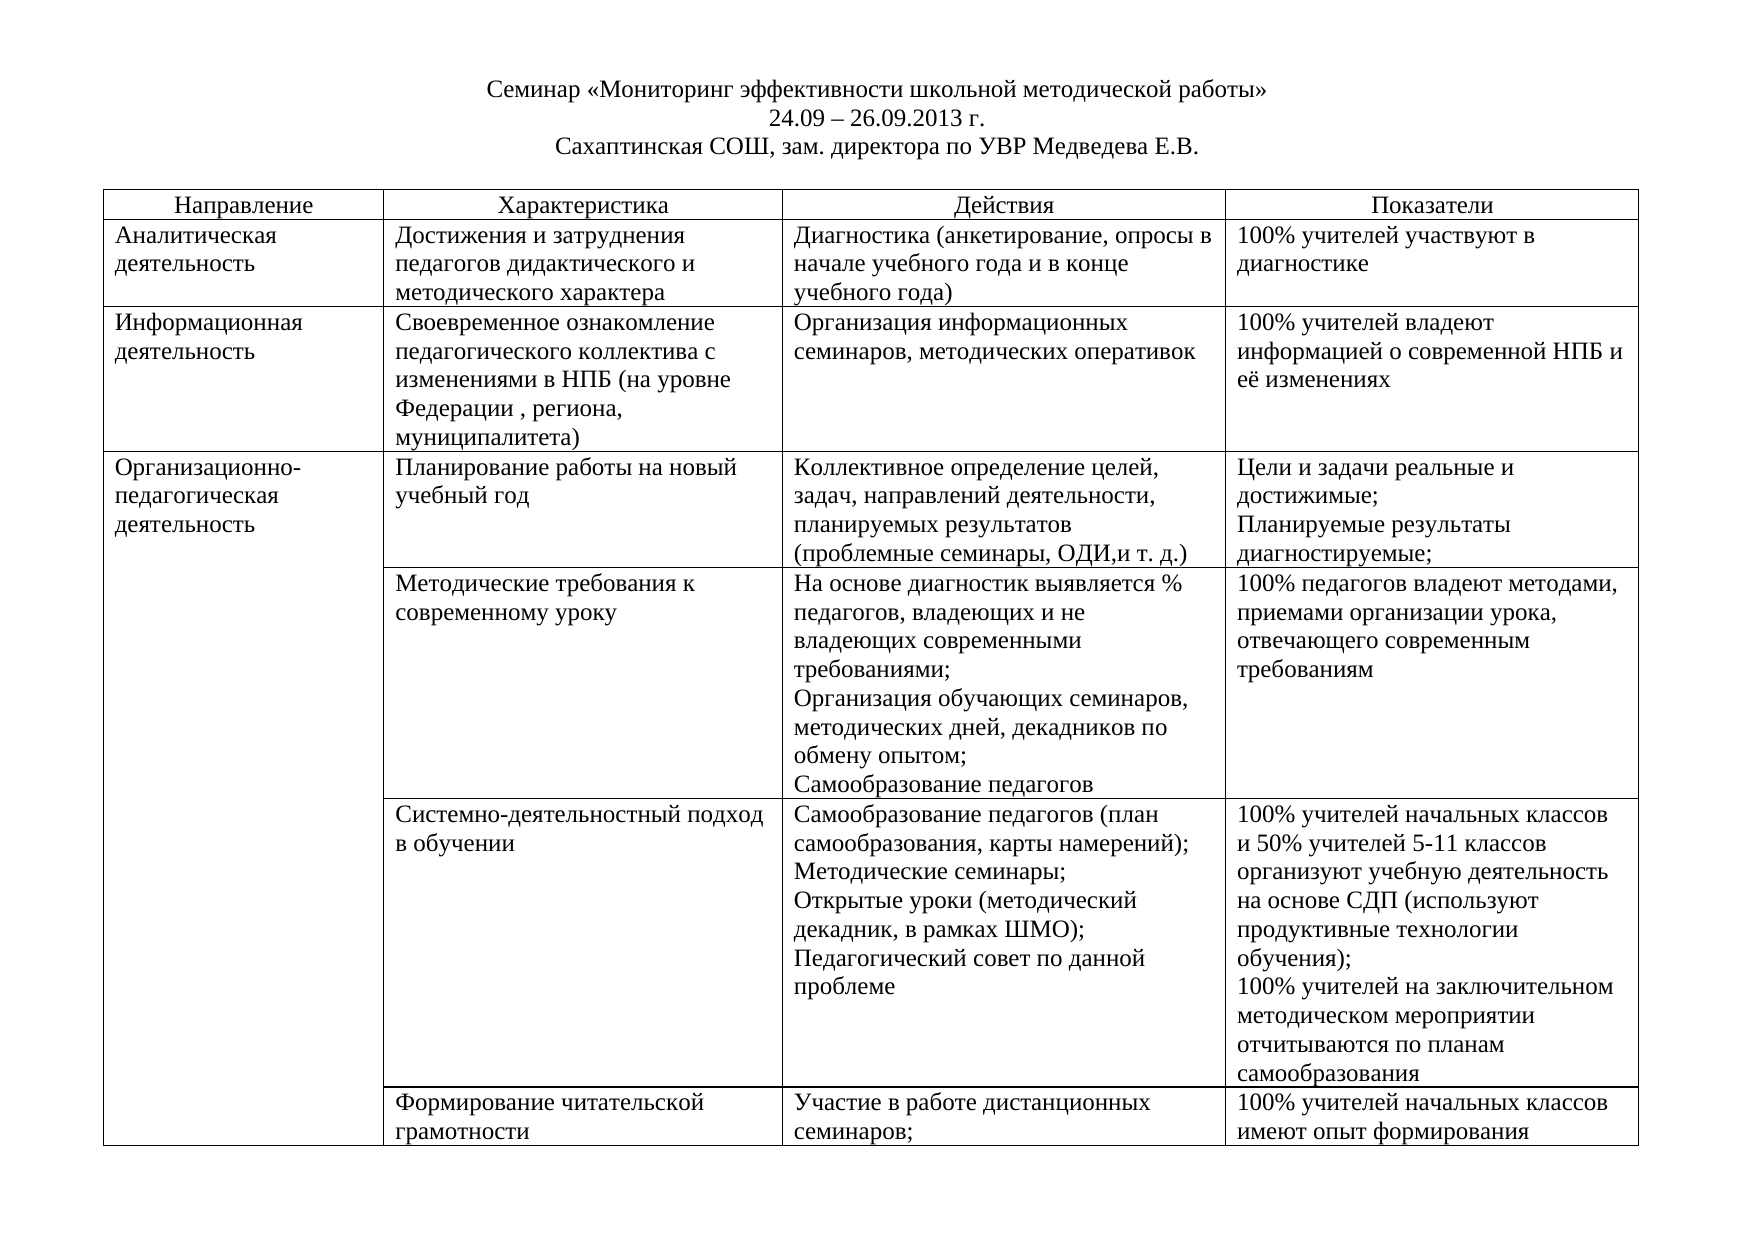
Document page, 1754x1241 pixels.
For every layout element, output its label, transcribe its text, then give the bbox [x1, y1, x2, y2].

table_cell На основе диагностик выявляется % педагогов, владеющих и не владеющих современными требованиями; Организация обучающих семинаров, методических дней, декадников по обмену опытом; Самообразование педагогов [783, 568, 1225, 798]
table_cell Системно-деятельностный подход в обучении [384, 799, 782, 1086]
table_cell Диагностика (анкетирование, опросы в начале учебного года и в конце учебного года) [783, 220, 1225, 306]
table_cell 100% учителей начальных классов и 50% учителей 5-11 классов организуют учебную деятельность на основе СДП (используют продуктивные технологии обучения); 100% учителей на заключительном методическом мероприятии отчитываются по планам самообразования [1226, 799, 1638, 1086]
text Сахаптинская СОШ, зам. директора по УВР Медведева Е.В. [118, 131, 1636, 160]
table_cell Самообразование педагогов (план самообразования, карты намерений); Методические семинары; Открытые уроки (методический декадник, в рамках ШМО); Педагогический совет по данной проблеме [783, 799, 1225, 1086]
text 24.09 – 26.09.2013 г. [118, 103, 1636, 131]
table_cell Коллективное определение целей, задач, направлений деятельности, планируемых результатов (проблемные семинары, ОДИ,и т. д.) [783, 452, 1225, 567]
table_header Показатели [1226, 190, 1638, 219]
table_cell Планирование работы на новый учебный год [384, 452, 782, 567]
table_cell Своевременное ознакомление педагогического коллектива с изменениями в НПБ (на уровне Федерации , региона, муниципалитета) [384, 307, 782, 451]
table_header Характеристика [384, 190, 782, 219]
table_cell Организация информационных семинаров, методических оперативок [783, 307, 1225, 451]
table_header Действия [783, 190, 1225, 219]
table_cell 100% педагогов владеют методами, приемами организации урока, отвечающего современным требованиям [1226, 568, 1638, 798]
table_cell Аналитическая деятельность [104, 220, 383, 306]
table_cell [384, 1088, 782, 1145]
table_cell Цели и задачи реальные и достижимые; Планируемые результаты диагностируемые; [1226, 452, 1638, 567]
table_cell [783, 1088, 1225, 1145]
table_header Направление [104, 190, 383, 219]
table_cell 100% учителей владеют информацией о современной НПБ и её изменениях [1226, 307, 1638, 451]
table_cell Информационная деятельность [104, 307, 383, 451]
table_cell Методические требования к современному уроку [384, 568, 782, 798]
table_cell 100% учителей участвуют в диагностике [1226, 220, 1638, 306]
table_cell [1226, 1088, 1638, 1145]
text Семинар «Мониторинг эффективности школьной методической работы» [118, 74, 1636, 103]
table_cell Организационно-педагогическая деятельность [104, 452, 383, 1145]
table_cell Достижения и затруднения педагогов дидактического и методического характера [384, 220, 782, 306]
